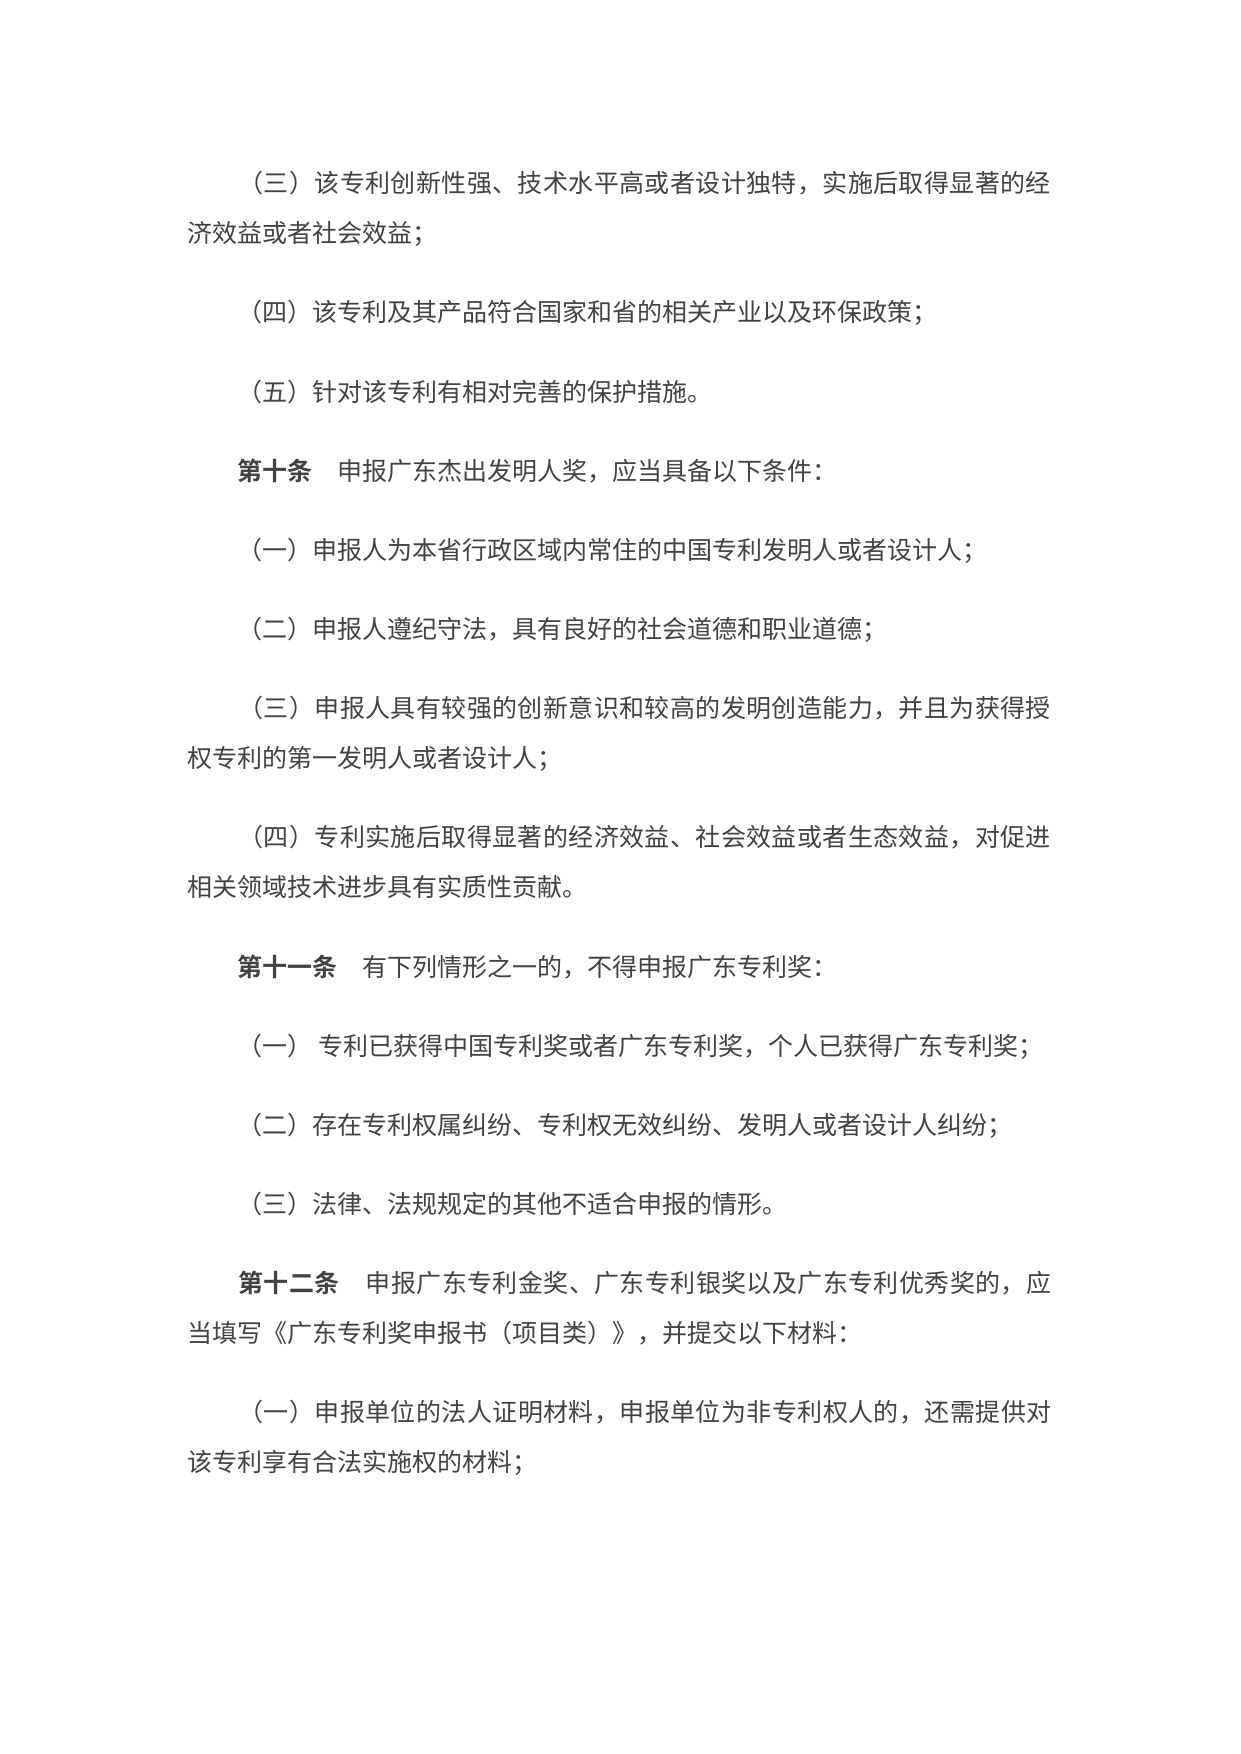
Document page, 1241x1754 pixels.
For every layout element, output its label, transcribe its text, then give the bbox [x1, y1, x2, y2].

text （三）法律、法规规定的其他不适合申报的情形。 [187, 1171, 1053, 1221]
text （一）申报人为本省行政区域内常住的中国专利发明人或者设计人； [187, 517, 1053, 567]
text （五）针对该专利有相对完善的保护措施。 [187, 358, 1053, 408]
text （四）该专利及其产品符合国家和省的相关产业以及环保政策； [187, 279, 1053, 329]
text 第十一条 有下列情形之一的，不得申报广东专利奖： [187, 933, 1053, 983]
text 第十二条 申报广东专利金奖、广东专利银奖以及广东专利优秀奖的，应当填写《广东专利奖申报书（项目类）》，并提交以下材料： [187, 1250, 1053, 1350]
text 第十条 申报广东杰出发明人奖，应当具备以下条件： [187, 437, 1053, 487]
text （一） 专利已获得中国专利奖或者广东专利奖，个人已获得广东专利奖； [187, 1012, 1053, 1062]
text （一）申报单位的法人证明材料，申报单位为非专利权人的，还需提供对该专利享有合法实施权的材料； [187, 1379, 1053, 1479]
text （二）申报人遵纪守法，具有良好的社会道德和职业道德； [187, 596, 1053, 646]
text （三）该专利创新性强、技术水平高或者设计独特，实施后取得显著的经济效益或者社会效益； [187, 150, 1053, 250]
text （四）专利实施后取得显著的经济效益、社会效益或者生态效益，对促进相关领域技术进步具有实质性贡献。 [187, 804, 1053, 904]
text （二）存在专利权属纠纷、专利权无效纠纷、发明人或者设计人纠纷； [187, 1092, 1053, 1142]
text （三）申报人具有较强的创新意识和较高的发明创造能力，并且为获得授权专利的第一发明人或者设计人； [187, 675, 1053, 775]
